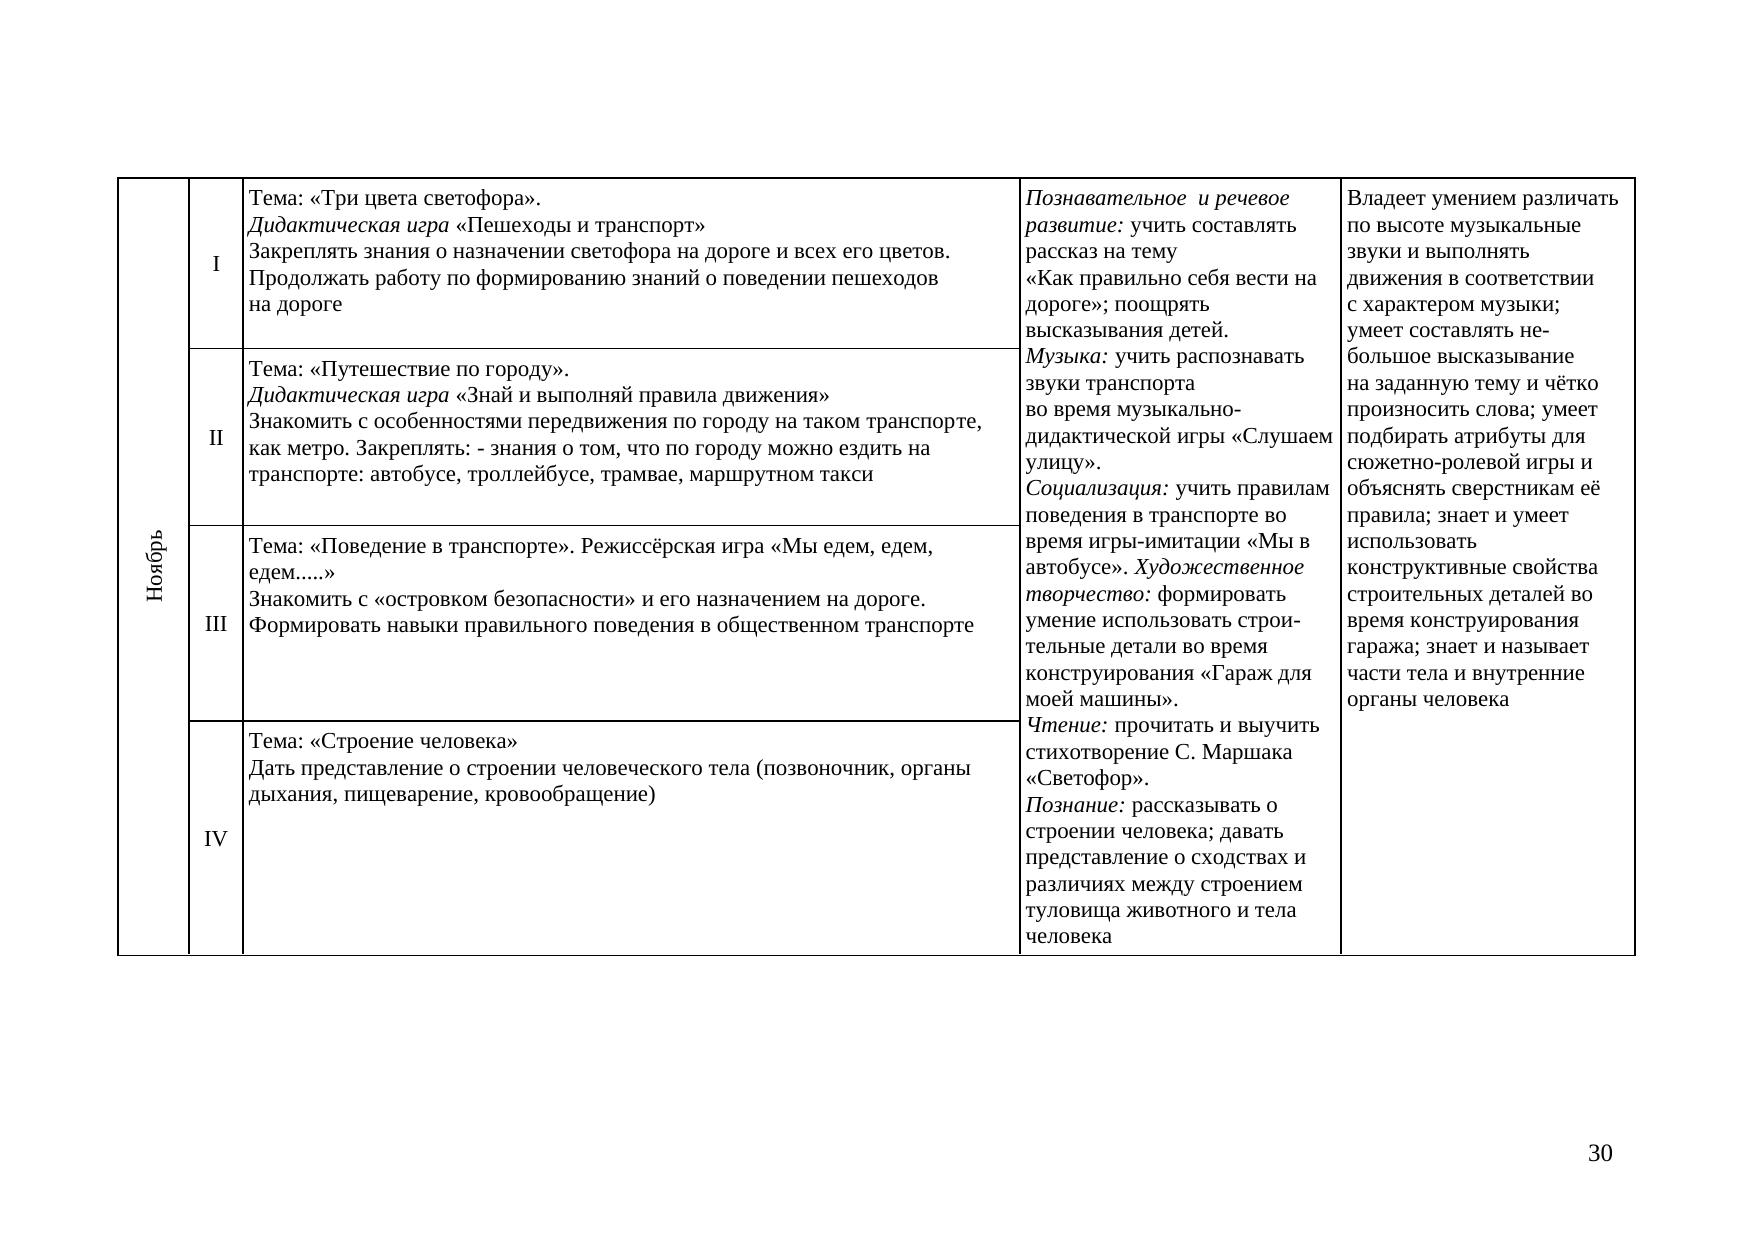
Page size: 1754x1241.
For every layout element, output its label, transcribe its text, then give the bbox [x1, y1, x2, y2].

table_cell IV [190, 722, 242, 954]
table_cell Тема: «Путешествие по городу». Дидактическая игра «Знай и выполняй правила движения» Знакомить с особенностями передвижения по городу на таком транспорте, как метро. Закреплять: - знания о том, что по городу можно ездить на транспорте: автобусе, троллейбусе, трамвае, маршрутном такси [244, 349, 1019, 524]
table_cell III [190, 526, 242, 720]
table_cell Тема: «Поведение в транспорте». Режиссёрская игра «Мы едем, едем, едем.....» Знакомить с «островком безопасности» и его назначением на дороге. Формировать навыки правильного поведения в общественном транспорте [244, 526, 1019, 720]
table_cell Тема: «Строение человека» Дать представление о строении человеческого тела (позвоночник, органы дыхания, пищеварение, кровообращение) [244, 722, 1019, 954]
table_header I [190, 179, 242, 347]
table_header Тема: «Три цвета светофора». Дидактическая игра «Пешеходы и транспорт» Закреплять знания о назначении светофора на дороге и всех его цветов. Продолжать работу по формированию знаний о поведении пешеходов на дороге [244, 179, 1019, 347]
table_header Познавательное и речевое развитие: учить составлять рассказ на тему «Как правильно себя вести на дороге»; поощрять высказывания детей. Музыка: учить распознавать звуки транспорта во время музыкально-дидактической игры «Слушаем улицу». Социализация: учить правилам поведения в транспорте во время игры-имитации «Мы в автобусе». Художественное творчество: формировать умение использовать строительные детали во время конструирования «Гараж для моей машины». Чтение: прочитать и выучить стихотворение С. Маршака «Светофор». Познание: рассказывать о строении человека; давать представление о сходствах и различиях между строением туловища животного и тела человека [1021, 179, 1340, 954]
table_header Ноябрь [119, 179, 188, 954]
table_header Владеет умением различать по высоте музыкальные звуки и выполнять движения в соответствии с характером музыки; умеет составлять не- большое высказывание на заданную тему и чётко произносить слова; умеет подбирать атрибуты для сюжетно-ролевой игры и объяснять сверстникам её правила; знает и умеет использовать конструктивные свойства строительных деталей во время конструирования гаража; знает и называет части тела и внутренние органы человека [1342, 179, 1634, 954]
table_cell II [190, 349, 242, 524]
